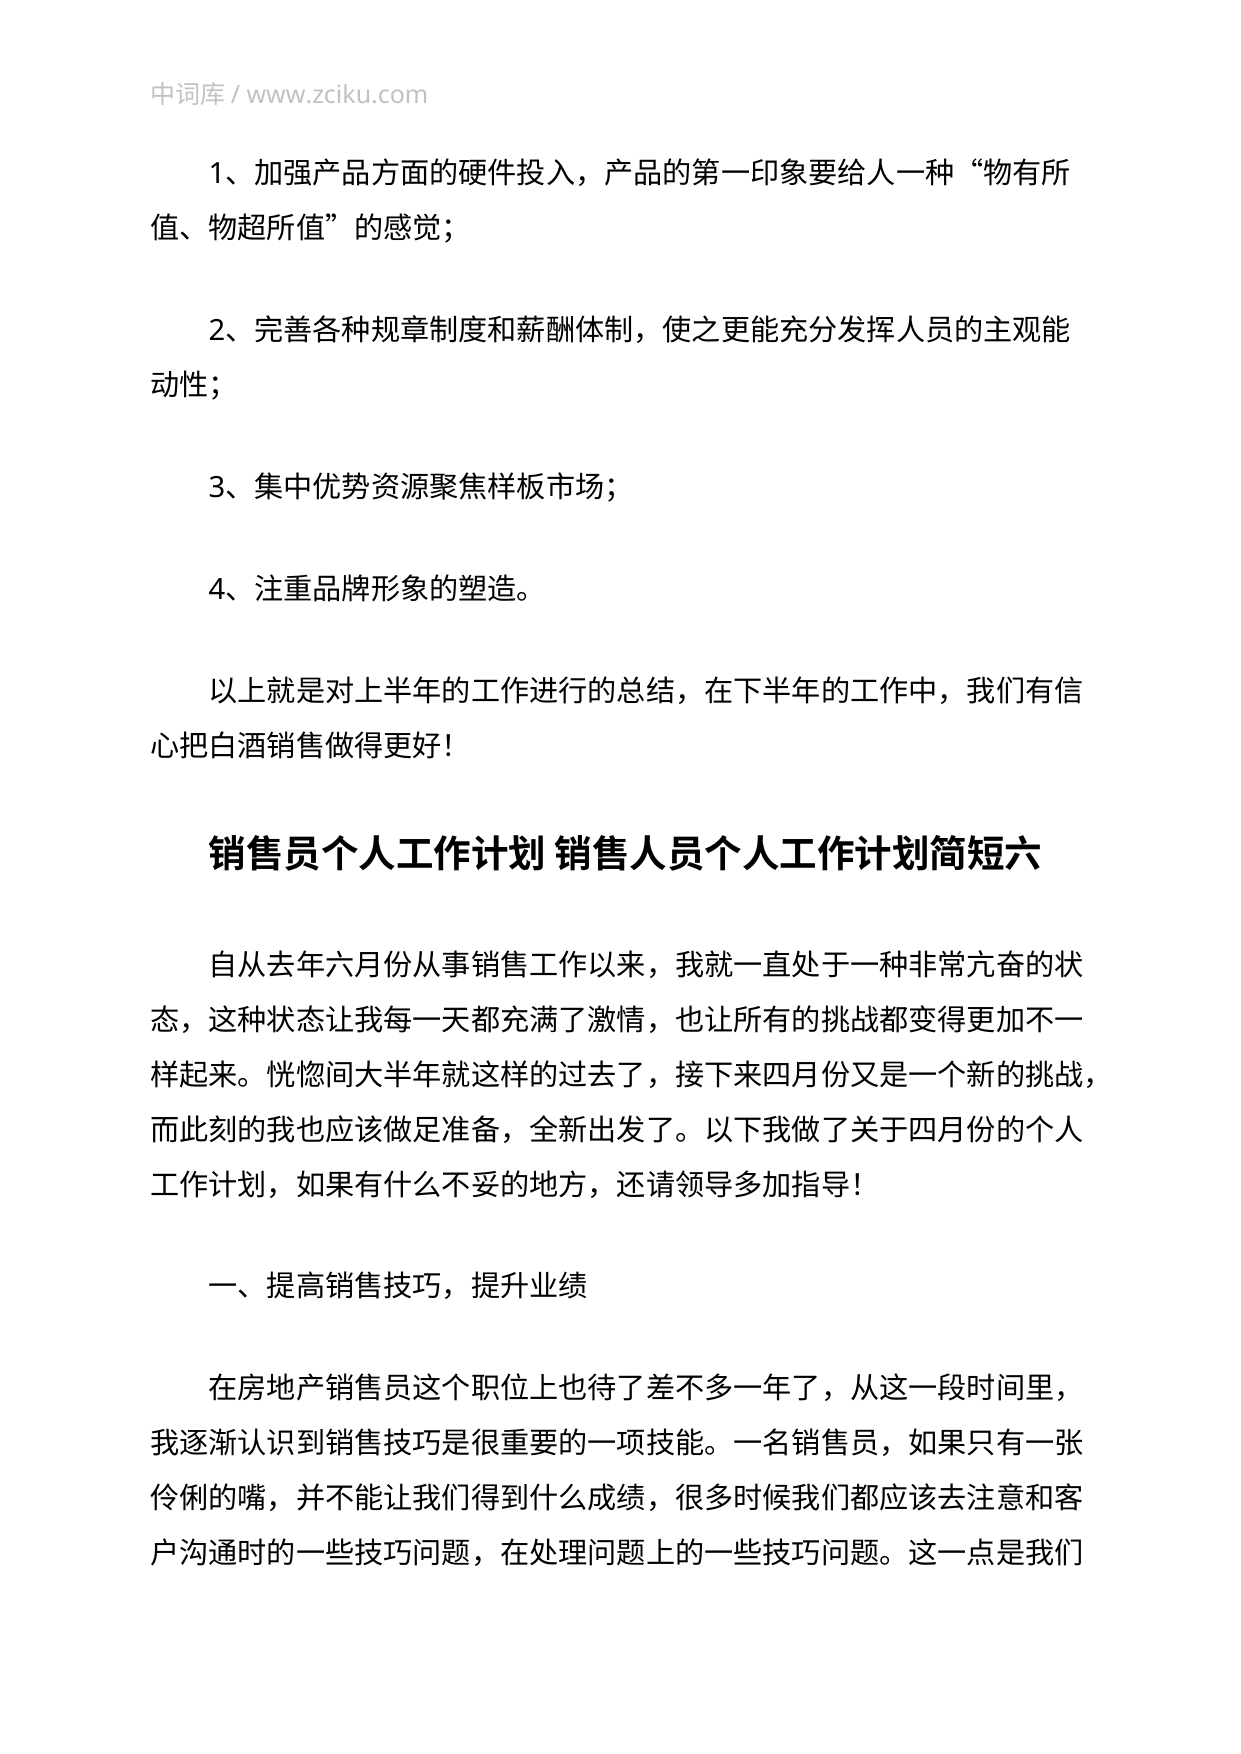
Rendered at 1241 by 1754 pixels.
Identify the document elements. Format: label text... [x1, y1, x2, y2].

text 3、集中优势资源聚焦样板市场； [150, 463, 1090, 506]
text 1、加强产品方面的硬件投入，产品的第一印象要给人一种“物有所值、物超所值”的感觉； [150, 150, 1090, 247]
text 2、完善各种规章制度和薪酬体制，使之更能充分发挥人员的主观能动性； [150, 307, 1090, 404]
text 以上就是对上半年的工作进行的总结，在下半年的工作中，我们有信心把白酒销售做得更好！ [150, 667, 1090, 765]
text 4、注重品牌形象的塑造。 [150, 566, 1090, 608]
text 销售员个人工作计划 销售人员个人工作计划简短六 [150, 824, 1090, 878]
text 自从去年六月份从事销售工作以来，我就一直处于一种非常亢奋的状态，这种状态让我每一天都充满了激情，也让所有的挑战都变得更加不一样起来。恍惚间大半年就这样的过去了，接下来四月份又是一个新的挑战，而此刻的我也应该做足准备，全新出发了。以下我做了关于四月份的个人工作计划，如果有什么不妥的地方，还请领导多加指导！ [150, 942, 1090, 1203]
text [150, 1365, 1090, 1572]
text 一、提高销售技巧，提升业绩 [150, 1263, 1090, 1305]
